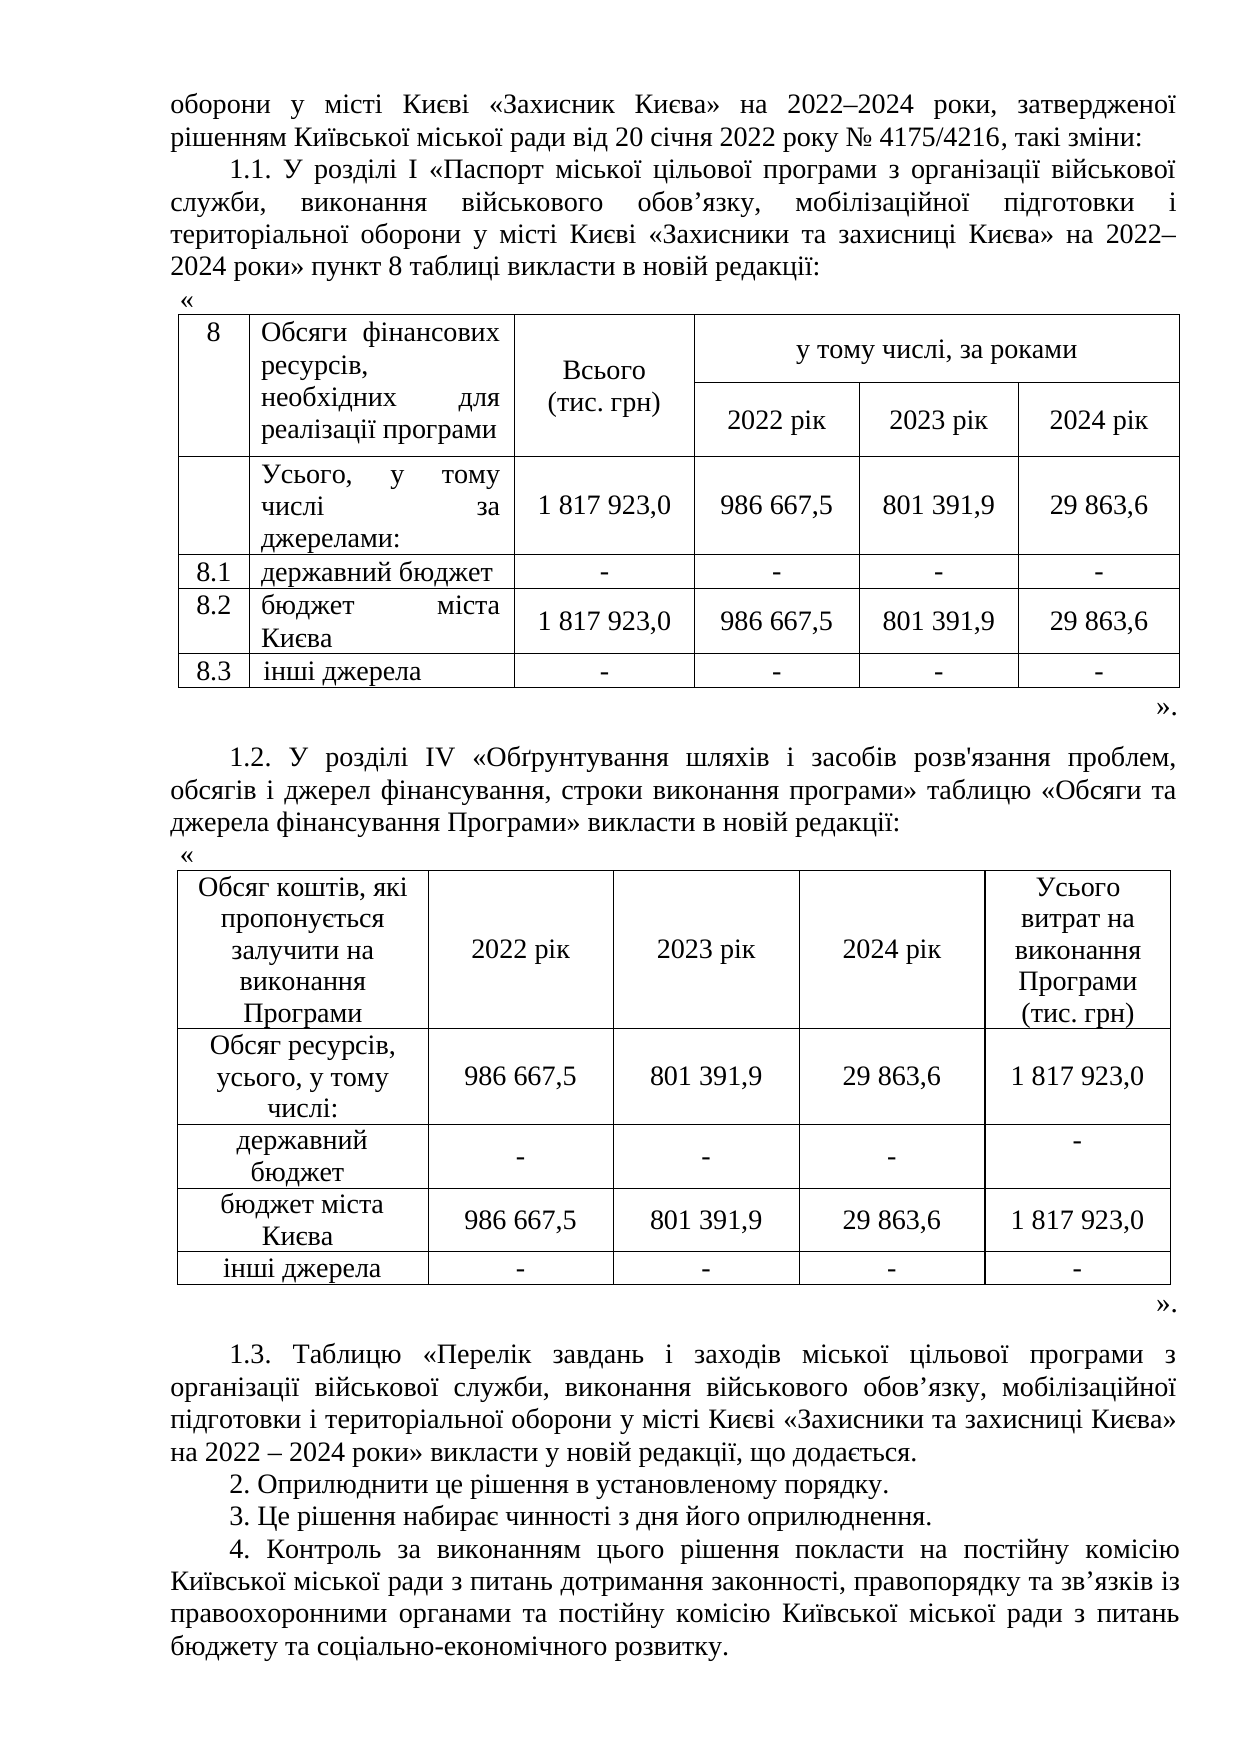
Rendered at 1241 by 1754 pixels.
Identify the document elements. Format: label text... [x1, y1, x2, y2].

table_cell - [860, 555, 1018, 587]
table_cell 801 391,9 [860, 457, 1018, 554]
table_header 8 [179, 315, 249, 456]
table_cell 8.3 [179, 654, 249, 687]
table_cell 986 667,5 [695, 589, 859, 653]
table_cell 1 817 923,0 [986, 1189, 1170, 1251]
table_cell - [800, 1252, 984, 1284]
table_header 2023 рік [614, 871, 799, 1028]
table_header 2024 рік [800, 871, 984, 1028]
table_cell Обсяг ресурсів, усього, у тому числі: [178, 1029, 428, 1123]
table_cell державний бюджет [250, 555, 514, 587]
table_cell 986 667,5 [695, 457, 859, 554]
table_cell 29 863,6 [800, 1029, 984, 1123]
table_cell 1 817 923,0 [515, 589, 694, 653]
text 1.1. У розділі І «Паспорт міської цільової програми з організації військової служби, виконання військового обов’язку, мобілізаційної підготовки і територіальної оборони у місті Києві «Захисники та захисниці Києва» на 2022‒2024 роки» пункт 8 таблиці викласти в новій редакції: [170, 152, 1178, 282]
text 1.3. Таблицю «Перелік завдань і заходів міської цільової програми з організації військової служби, виконання військового обов’язку, мобілізаційної підготовки і територіальної оборони у місті Києві «Захисники та захисниці Києва» на 2022 ‒ 2024 роки» викласти у новій редакції, що додається. [170, 1337, 1178, 1467]
table_cell 8.2 [179, 589, 249, 653]
table_cell - [515, 555, 694, 587]
table_cell 8.1 [179, 555, 249, 587]
table_cell 2023 рік [860, 383, 1018, 456]
table_header 2022 рік [429, 871, 613, 1028]
text ». [170, 688, 1178, 721]
table_cell - [515, 654, 694, 687]
table_cell - [986, 1125, 1170, 1187]
table_cell державний бюджет [178, 1125, 428, 1187]
table_cell 1 817 923,0 [515, 457, 694, 554]
table_cell - [1019, 555, 1179, 587]
table_cell 29 863,6 [800, 1189, 984, 1251]
table_cell - [614, 1252, 799, 1284]
table_cell 801 391,9 [614, 1189, 799, 1251]
table_cell 1 817 923,0 [986, 1029, 1170, 1123]
table_cell Усього, у тому числі за джерелами: [250, 457, 514, 554]
table_cell - [800, 1125, 984, 1187]
text 3. Це рішення набирає чинності з дня його оприлюднення. [170, 1499, 1181, 1532]
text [170, 87, 1178, 152]
table_header Обсяг коштів, які пропонується залучити на виконання Програми [178, 871, 428, 1028]
table_header у тому числі, за роками [695, 315, 1179, 382]
table_cell - [860, 654, 1018, 687]
table_cell 2022 рік [695, 383, 859, 456]
table_cell 801 391,9 [614, 1029, 799, 1123]
table_cell 801 391,9 [860, 589, 1018, 653]
table_cell 29 863,6 [1019, 589, 1179, 653]
table_cell - [1019, 654, 1179, 687]
table_cell 2024 рік [1019, 383, 1179, 456]
table_cell 986 667,5 [429, 1029, 613, 1123]
table_header Усього витрат на виконання Програми (тис. грн) [986, 871, 1170, 1028]
table_cell інші джерела [250, 654, 514, 687]
table_cell - [695, 654, 859, 687]
table_header Обсяги фінансових ресурсів, необхідних для реалізації програми [250, 315, 514, 456]
table_cell - [429, 1125, 613, 1187]
table_header Всього (тис. грн) [515, 315, 694, 456]
table_cell 986 667,5 [429, 1189, 613, 1251]
text 4. Контроль за виконанням цього рішення покласти на постійну комісію Київської міської ради з питань дотримання законності, правопорядку та зв’язків із правоохоронними органами та постійну комісію Київської міської ради з питань бюджету та соціально-економічного розвитку. [170, 1532, 1181, 1661]
text 1.2. У розділі ІV «Обґрунтування шляхів і засобів розв'язання проблем, обсягів і джерел фінансування, строки виконання програми» таблицю «Обсяги та джерела фінансування Програми» викласти в новій редакції: [170, 740, 1178, 838]
table_cell бюджет міста Києва [250, 589, 514, 653]
table_cell [179, 457, 249, 554]
table_cell - [986, 1252, 1170, 1284]
table_cell 29 863,6 [1019, 457, 1179, 554]
table_cell інші джерела [178, 1252, 428, 1284]
table_cell - [429, 1252, 613, 1284]
text « [177, 838, 1178, 870]
text 2. Оприлюднити це рішення в установленому порядку. [170, 1467, 1181, 1499]
text ». [170, 1285, 1178, 1318]
text « [177, 282, 1178, 314]
table_cell - [614, 1125, 799, 1187]
table_cell - [695, 555, 859, 587]
table_cell бюджет міста Києва [178, 1189, 428, 1251]
